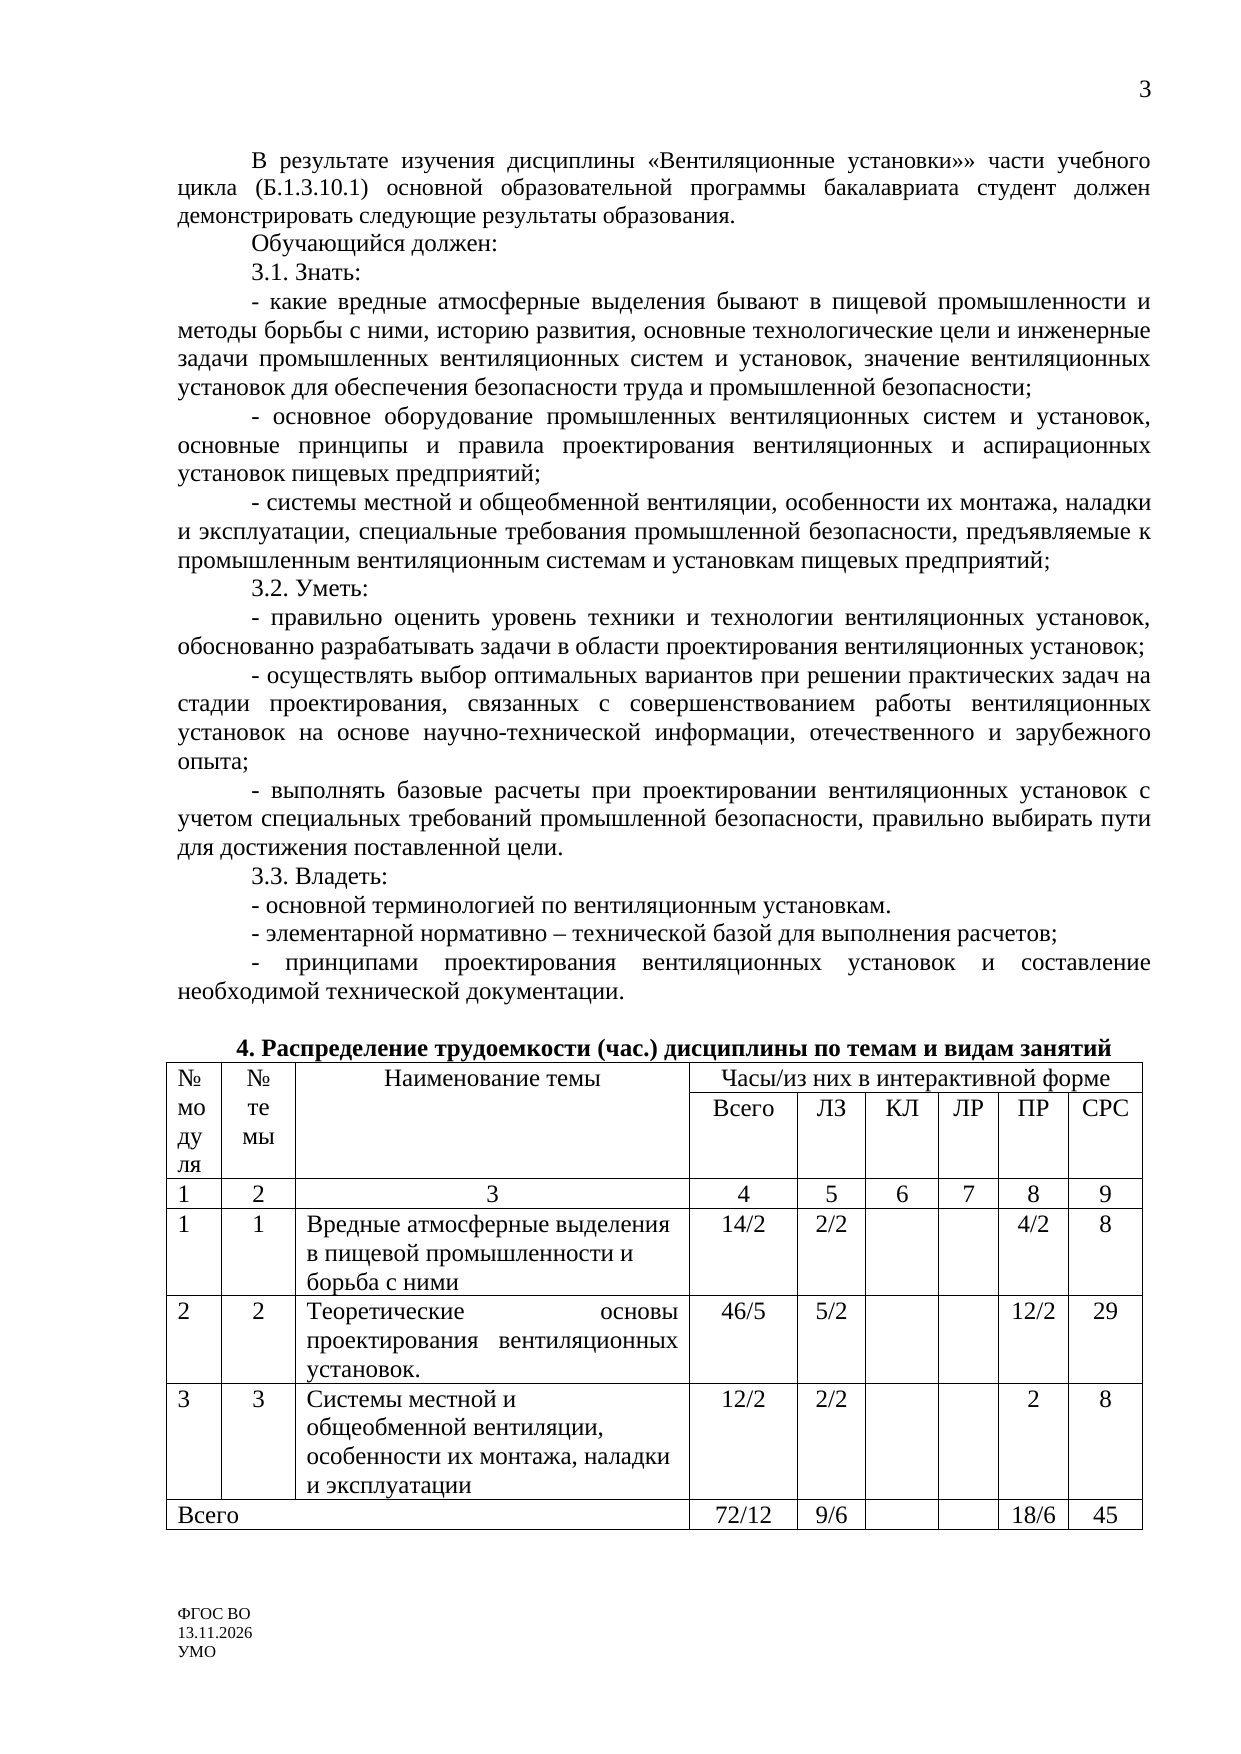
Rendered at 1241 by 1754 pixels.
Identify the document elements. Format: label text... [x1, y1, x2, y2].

table_cell 3 [222, 1384, 295, 1499]
table_cell 3 [296, 1179, 689, 1208]
table_cell [939, 1209, 998, 1295]
text - принципами проектирования вентиляционных установок и составление необходимой технической документации. [177, 947, 1152, 1005]
table_cell Системы местной и общеобменной вентиляции, особенности их монтажа, наладки и эксплуатации [296, 1384, 689, 1499]
table_cell 2 [167, 1296, 221, 1383]
table_header Наименование темы [296, 1063, 689, 1178]
text 3.2. Уметь: [177, 573, 1152, 602]
table_cell 29 [1069, 1296, 1142, 1383]
text - выполнять базовые расчеты при проектировании вентиляционных установок с учетом специальных требований промышленной безопасности, правильно выбирать пути для достижения поставленной цели. [177, 775, 1152, 861]
table_cell 72/12 [690, 1500, 797, 1528]
table_cell Вредные атмосферные выделения в пищевой промышленности и борьба с ними [296, 1209, 689, 1295]
table_cell [866, 1384, 938, 1499]
text - осуществлять выбор оптимальных вариантов при решении практических задач на стадии проектирования, связанных с совершенствованием работы вентиляционных установок на основе научно-технической информации, отечественного и зарубежного опыта; [177, 660, 1152, 775]
table_cell 4/2 [999, 1209, 1068, 1295]
table_cell ПР [999, 1093, 1068, 1178]
table_cell [939, 1296, 998, 1383]
table_cell 18/6 [999, 1500, 1068, 1528]
text - какие вредные атмосферные выделения бывают в пищевой промышленности и методы борьбы с ними, историю развития, основные технологические цели и инженерные задачи промышленных вентиляционных систем и установок, значение вентиляционных установок для обеспечения безопасности труда и промышленной безопасности; [177, 286, 1152, 401]
table_cell 2 [222, 1179, 295, 1208]
table_cell КЛ [866, 1093, 938, 1178]
table_cell 12/2 [999, 1296, 1068, 1383]
table_cell 3 [167, 1384, 221, 1499]
table_cell 6 [866, 1179, 938, 1208]
table_cell 5 [798, 1179, 865, 1208]
table_cell 2/2 [798, 1384, 865, 1499]
text - системы местной и общеобменной вентиляции, особенности их монтажа, наладки и эксплуатации, специальные требования промышленной безопасности, предъявляемые к промышленным вентиляционным системам и установкам пищевых предприятий; [177, 487, 1152, 573]
table_header № те мы [222, 1063, 295, 1178]
table_header Часы/из них в интерактивной форме [690, 1063, 1142, 1092]
table_cell Всего [690, 1093, 797, 1178]
table_cell 8 [999, 1179, 1068, 1208]
table_cell 46/5 [690, 1296, 797, 1383]
text - основное оборудование промышленных вентиляционных систем и установок, основные принципы и правила проектирования вентиляционных и аспирационных установок пищевых предприятий; [177, 401, 1152, 487]
table_cell Всего [167, 1500, 689, 1528]
table_cell 14/2 [690, 1209, 797, 1295]
table_cell 45 [1069, 1500, 1142, 1528]
table_cell 1 [222, 1209, 295, 1295]
table_cell ЛЗ [798, 1093, 865, 1178]
table_cell 9 [1069, 1179, 1142, 1208]
table_cell [866, 1296, 938, 1383]
table_cell 2 [999, 1384, 1068, 1499]
text - правильно оценить уровень техники и технологии вентиляционных установок, обоснованно разрабатывать задачи в области проектирования вентиляционных установок; [177, 602, 1152, 660]
table_header № мо ду ля [167, 1063, 221, 1178]
table_cell 9/6 [798, 1500, 865, 1528]
text - основной терминологией по вентиляционным установкам. [177, 890, 1152, 918]
table_cell [866, 1209, 938, 1295]
table_cell 2 [222, 1296, 295, 1383]
table_cell 7 [939, 1179, 998, 1208]
text 4. Распределение трудоемкости (час.) дисциплины по темам и видам занятий [177, 1033, 1152, 1062]
table_cell 2/2 [798, 1209, 865, 1295]
table_cell Теоретические основы проектирования вентиляционных установок. [296, 1296, 689, 1383]
table_cell 4 [690, 1179, 797, 1208]
table_cell ЛР [939, 1093, 998, 1178]
text 3.3. Владеть: [177, 861, 1152, 890]
text Обучающийся должен: [177, 228, 1152, 257]
table_cell [939, 1384, 998, 1499]
table_cell [939, 1500, 998, 1528]
table_cell 1 [167, 1209, 221, 1295]
table_cell [866, 1500, 938, 1528]
text В результате изучения дисциплины «Вентиляционные установки»» части учебного цикла (Б.1.3.10.1) основной образовательной программы бакалавриата студент должен демонстрировать следующие результаты образования. [177, 146, 1152, 228]
text 3.1. Знать: [177, 257, 1152, 286]
table_cell 12/2 [690, 1384, 797, 1499]
table_cell 5/2 [798, 1296, 865, 1383]
table_cell 1 [167, 1179, 221, 1208]
table_cell 8 [1069, 1209, 1142, 1295]
text - элементарной нормативно – технической базой для выполнения расчетов; [177, 918, 1152, 947]
table_cell 8 [1069, 1384, 1142, 1499]
table_cell СРС [1069, 1093, 1142, 1178]
